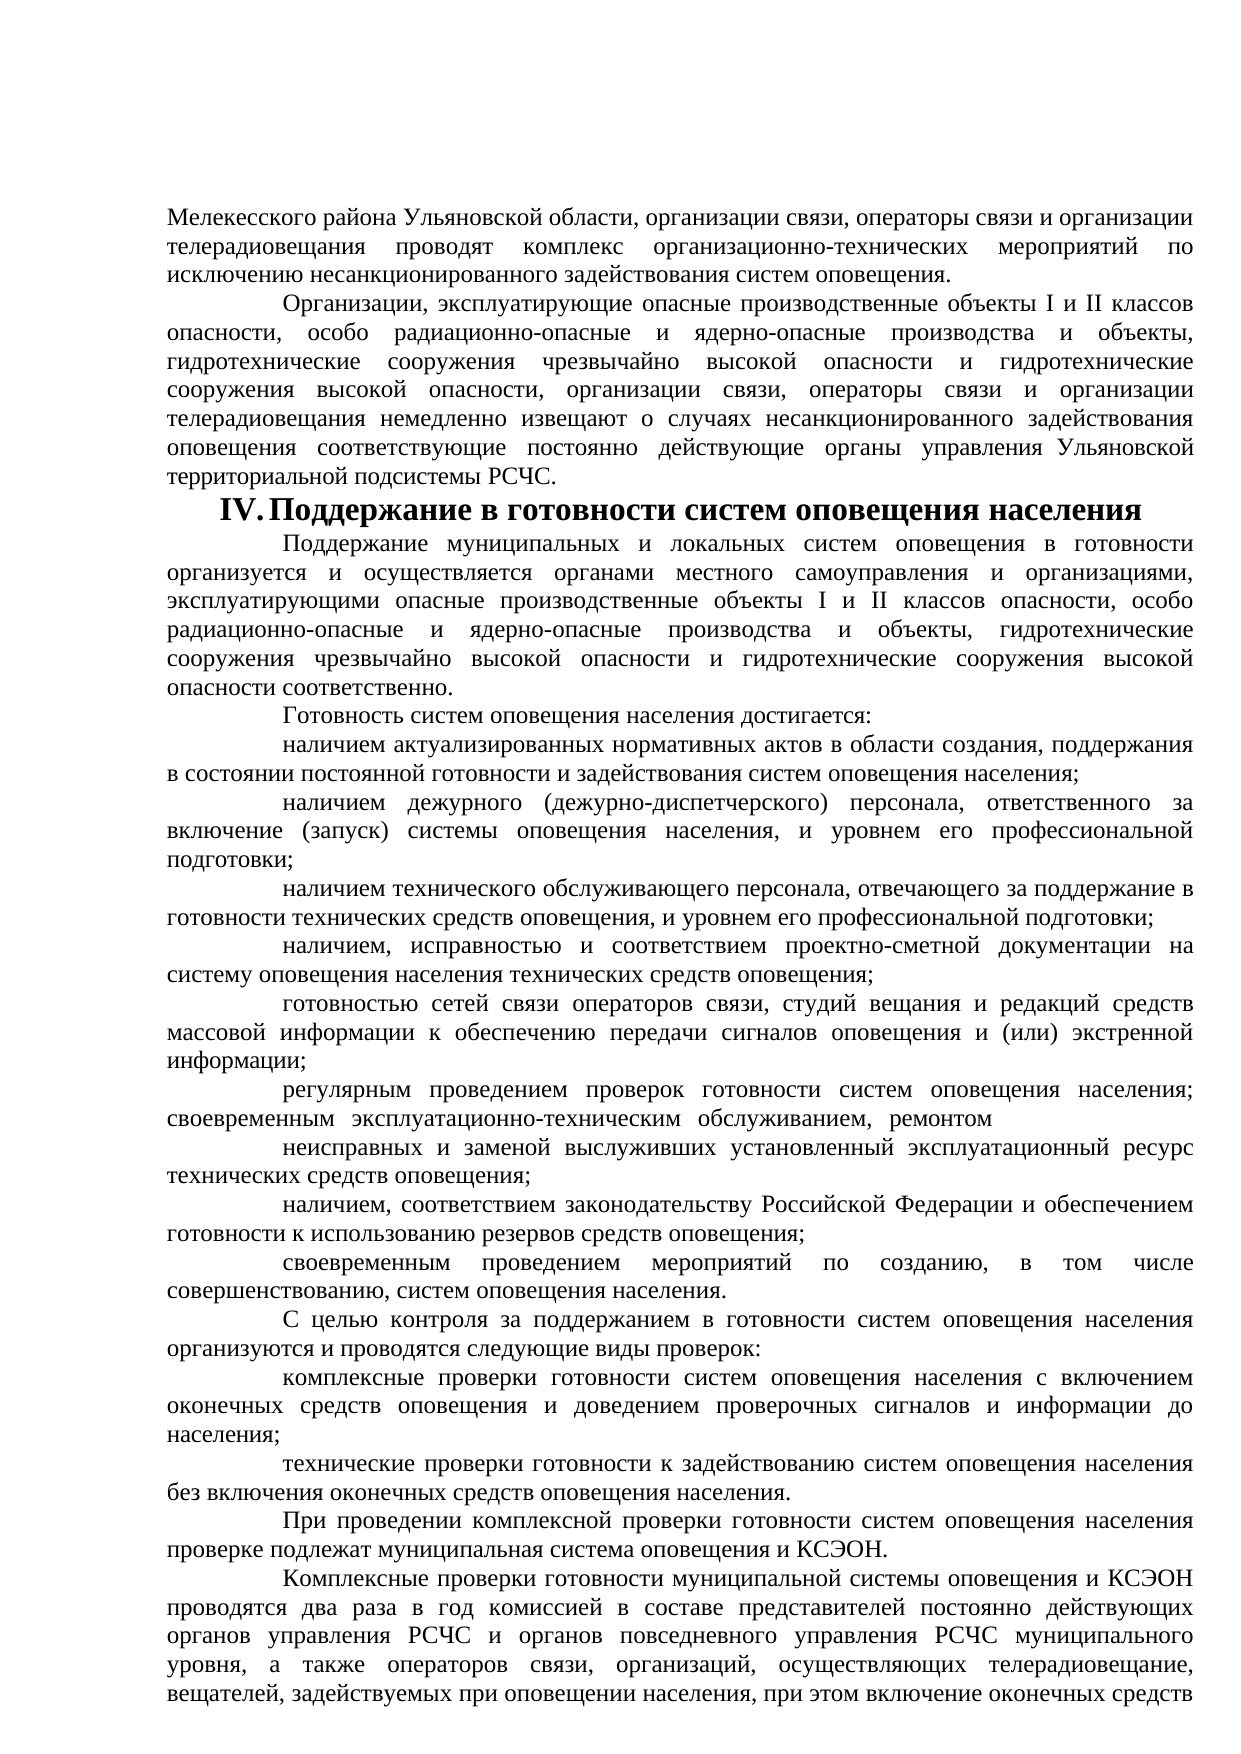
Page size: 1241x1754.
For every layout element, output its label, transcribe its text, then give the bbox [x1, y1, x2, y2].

text технические проверки готовности к задействованию систем оповещения населения без включения оконечных средств оповещения населения. [167, 1448, 1194, 1505]
text наличием технического обслуживающего персонала, отвечающего за поддержание в готовности технических средств оповещения, и уровнем его профессиональной подготовки; [167, 873, 1194, 930]
list Готовность систем оповещения населения достигается: [167, 700, 1194, 729]
list С целью контроля за поддержанием в готовности систем оповещения населения организуются и проводятся следующие виды проверок: [167, 1304, 1194, 1362]
text наличием, исправностью и соответствием проектно-сметной документации на систему оповещения населения технических средств оповещения; [167, 930, 1194, 988]
text При проведении комплексной проверки готовности систем оповещения населения проверке подлежат муниципальная система оповещения и КСЭОН. [167, 1505, 1194, 1563]
text Организации, эксплуатирующие опасные производственные объекты I и II классов опасности, особо радиационно-опасные и ядерно-опасные производства и объекты, гидротехнические сооружения чрезвычайно высокой опасности и гидротехнические сооружения высокой опасности, организации связи, операторы связи и организации телерадиовещания немедленно извещают о случаях несанкционированного задействования оповещения соответствующие постоянно действующие органы управления Ульяновской территориальной подсистемы РСЧС. [167, 288, 1194, 489]
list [167, 202, 1194, 288]
text своевременным проведением мероприятий по созданию, в том числе совершенствованию, систем оповещения населения. [167, 1247, 1194, 1304]
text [167, 1563, 1194, 1707]
text наличием, соответствием законодательству Российской Федерации и обеспечением готовности к использованию резервов средств оповещения; [167, 1189, 1194, 1247]
text наличием актуализированных нормативных актов в области создания, поддержания в состоянии постоянной готовности и задействования систем оповещения населения; [167, 729, 1194, 787]
text неисправных и заменой выслуживших установленный эксплуатационный ресурс технических средств оповещения; [167, 1132, 1194, 1189]
text регулярным проведением проверок готовности систем оповещения населения; своевременным эксплуатационно-техническим обслуживанием, ремонтом [167, 1074, 1194, 1132]
text готовностью сетей связи операторов связи, студий вещания и редакций средств массовой информации к обеспечению передачи сигналов оповещения и (или) экстренной информации; [167, 988, 1194, 1074]
list Поддержание муниципальных и локальных систем оповещения в готовности организуется и осуществляется органами местного самоуправления и организациями, эксплуатирующими опасные производственные объекты I и II классов опасности, особо радиационно-опасные и ядерно-опасные производства и объекты, гидротехнические сооружения чрезвычайно высокой опасности и гидротехнические сооружения высокой опасности соответственно. [167, 528, 1194, 700]
text комплексные проверки готовности систем оповещения населения с включением оконечных средств оповещения и доведением проверочных сигналов и информации до населения; [167, 1362, 1194, 1448]
text наличием дежурного (дежурно-диспетчерского) персонала, ответственного за включение (запуск) системы оповещения населения, и уровнем его профессиональной подготовки; [167, 787, 1194, 873]
subtitle Поддержание в готовности систем оповещения населения [219, 490, 1194, 528]
